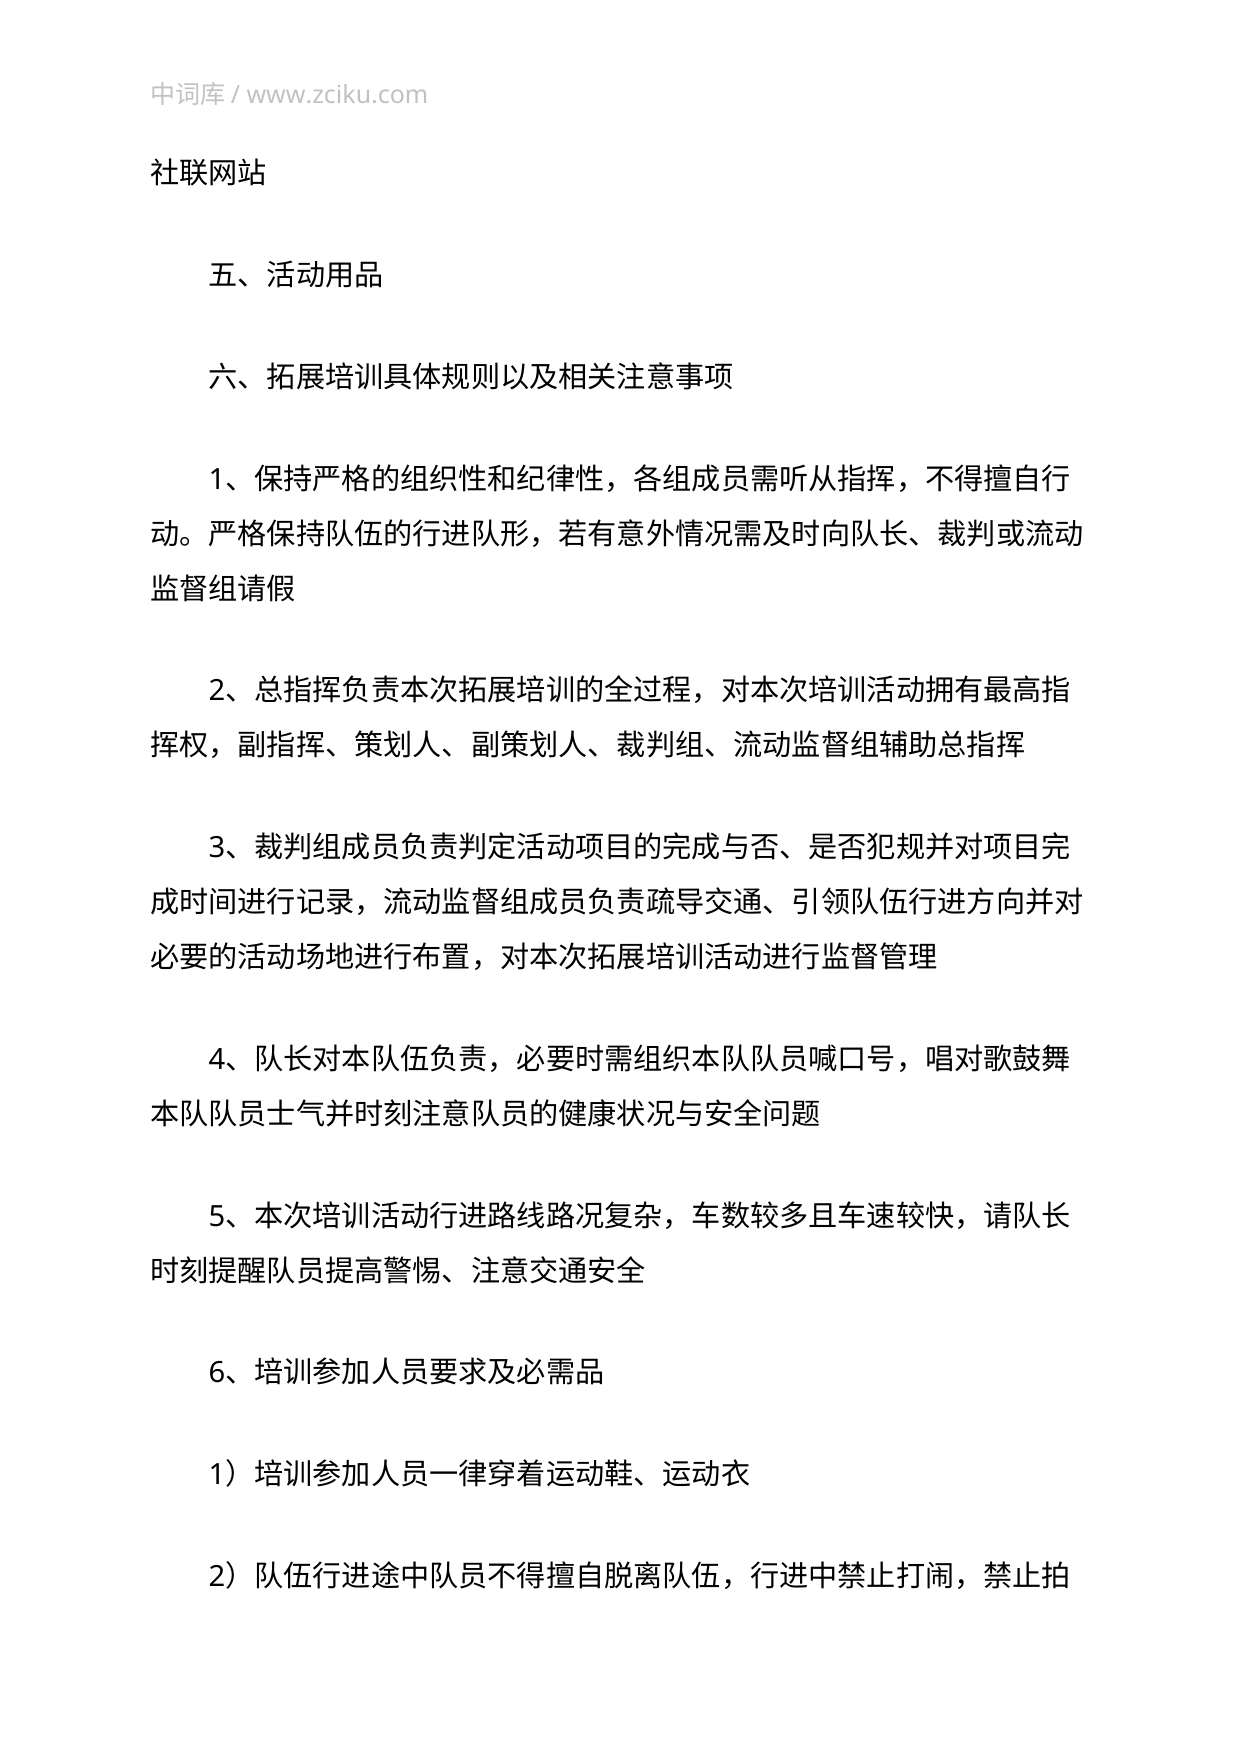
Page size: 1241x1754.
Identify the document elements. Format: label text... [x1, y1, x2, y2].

text 1）培训参加人员一律穿着运动鞋、运动衣 [150, 1451, 1090, 1493]
text 6、培训参加人员要求及必需品 [150, 1349, 1090, 1391]
text 五、活动用品 [150, 252, 1090, 294]
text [150, 1553, 1090, 1595]
text 2、总指挥负责本次拓展培训的全过程，对本次培训活动拥有最高指挥权，副指挥、策划人、副策划人、裁判组、流动监督组辅助总指挥 [150, 667, 1090, 764]
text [150, 150, 1090, 192]
text 5、本次培训活动行进路线路况复杂，车数较多且车速较快，请队长时刻提醒队员提高警惕、注意交通安全 [150, 1192, 1090, 1289]
text 4、队长对本队伍负责，必要时需组织本队队员喊口号，唱对歌鼓舞本队队员士气并时刻注意队员的健康状况与安全问题 [150, 1035, 1090, 1133]
text 1、保持严格的组织性和纪律性，各组成员需听从指挥，不得擅自行动。严格保持队伍的行进队形，若有意外情况需及时向队长、裁判或流动监督组请假 [150, 455, 1090, 607]
text 六、拓展培训具体规则以及相关注意事项 [150, 353, 1090, 396]
text 3、裁判组成员负责判定活动项目的完成与否、是否犯规并对项目完成时间进行记录，流动监督组成员负责疏导交通、引领队伍行进方向并对必要的活动场地进行布置，对本次拓展培训活动进行监督管理 [150, 824, 1090, 976]
